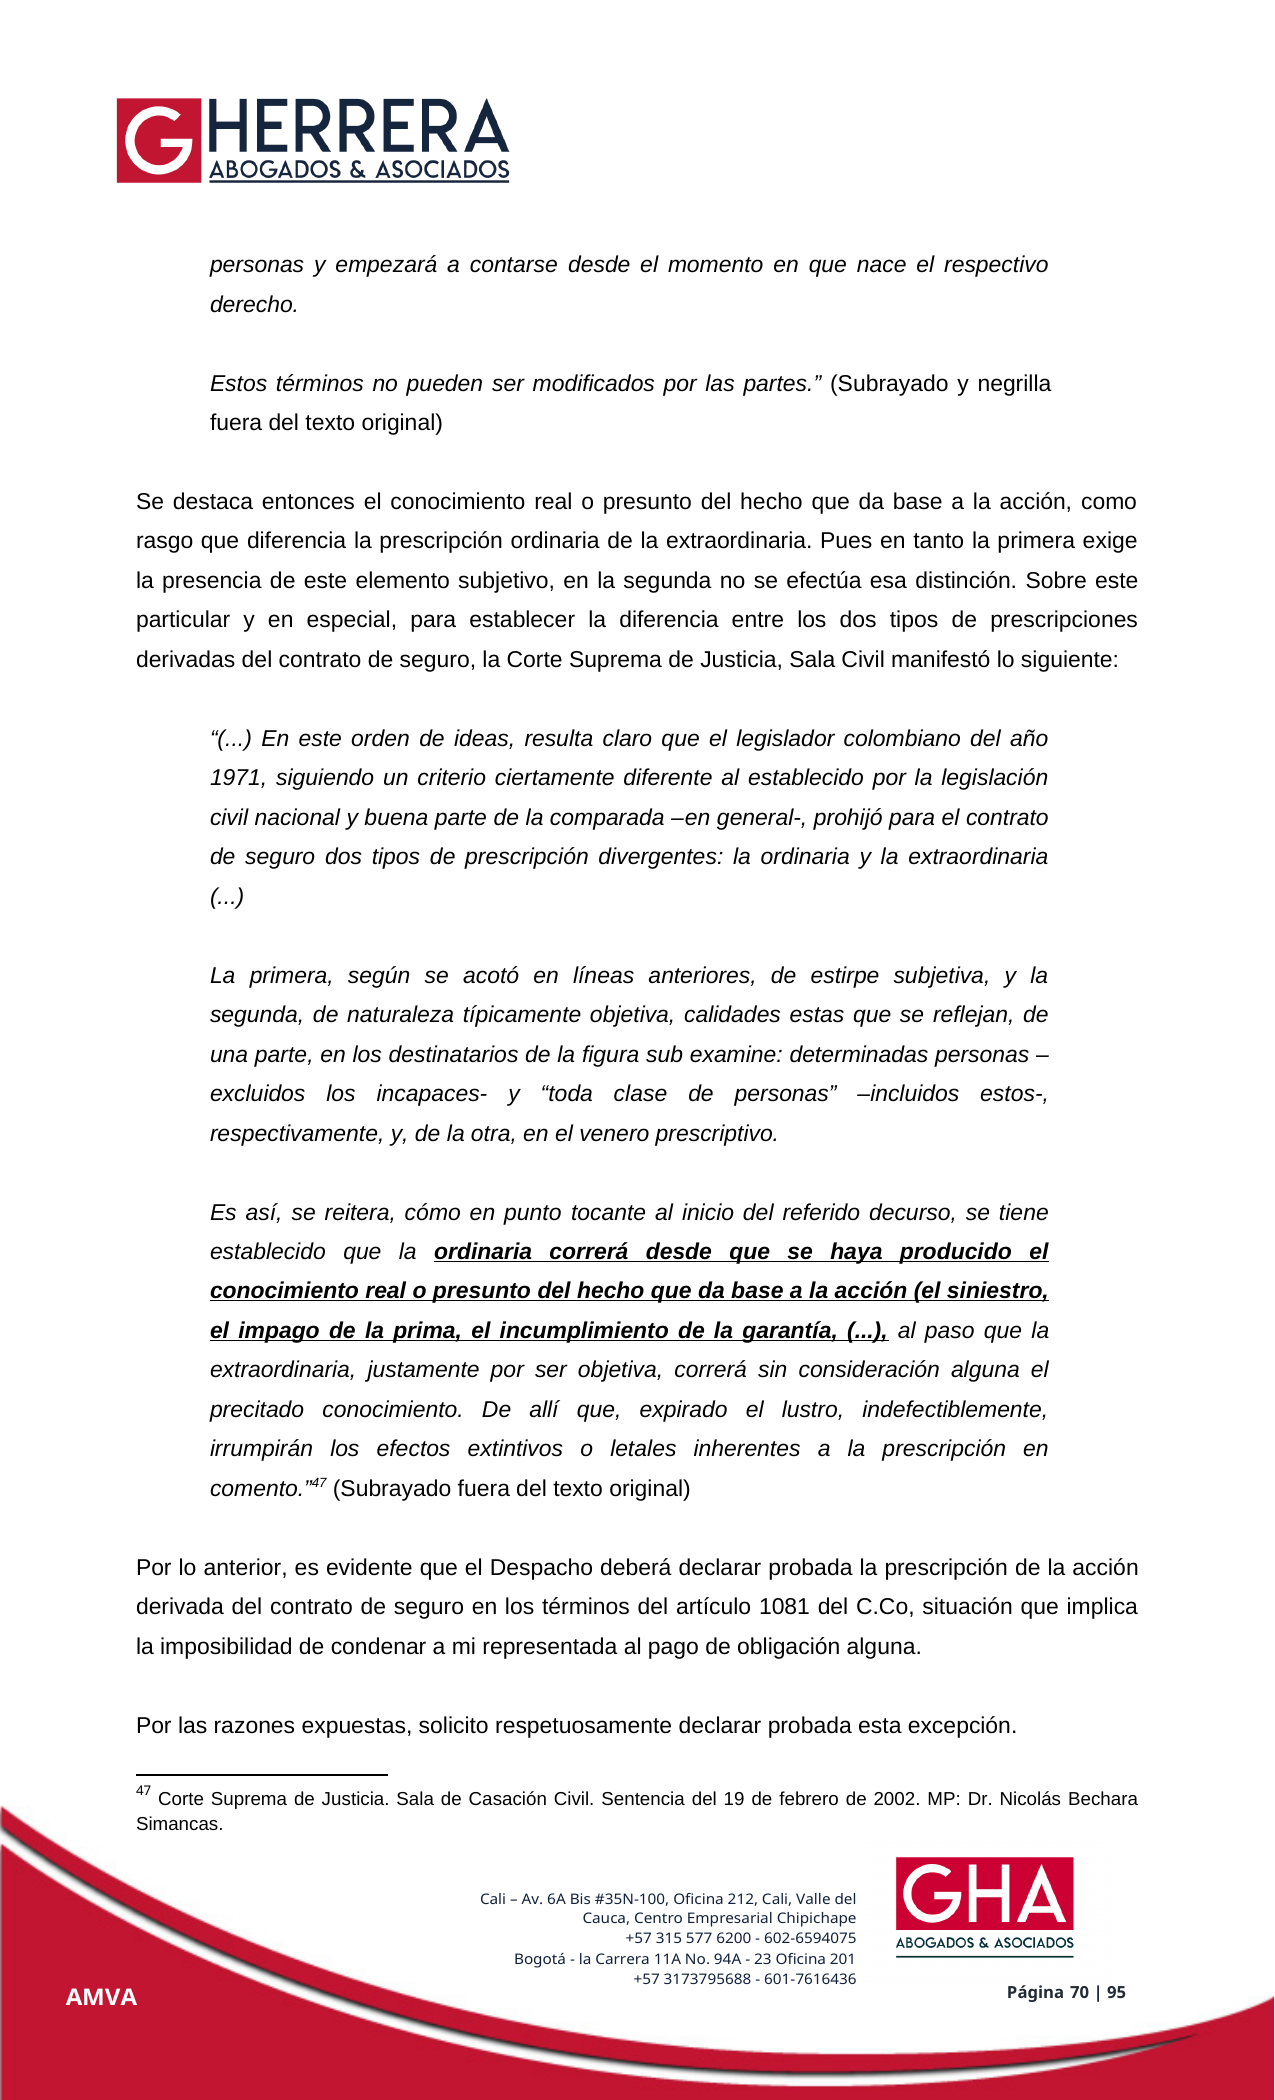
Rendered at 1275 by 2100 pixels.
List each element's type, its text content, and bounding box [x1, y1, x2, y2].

picture [896, 1793, 902, 1804]
text Es así, se reitera, cómo en punto tocante al inicio del referido decurso, se tiene establecido que la ordinaria correrá desde que se haya producido el conocimiento real o presunto del hecho que da base a la acción (el siniestro, el impago de la prima, el incumplimiento de la garantía, (...), al paso que la extraordinaria, justamente por ser objetiva, correrá sin consideración alguna el precitado conocimiento. De allí que, expirado el lustro, indefectiblemente, irrumpirán los efectos extintivos o letales inherentes a la prescripción en comento.” (Subrayado fuera del texto original) [210, 1198, 1051, 1501]
text La primera, según se acotó en líneas anteriores, de estirpe subjetiva, y la segunda, de naturaleza típicamente objetiva, calidades estas que se reflejan, de una parte, en los destinatarios de la figura sub examine: determinadas personas –excluidos los incapaces- y “toda clase de personas” –incluidos estos-, respectivamente, y, de la otra, en el venero prescriptivo. [210, 962, 1051, 1146]
text Por lo anterior, es evidente que el Despacho deberá declarar probada la prescripción de la acción derivada del contrato de seguro en los términos del artículo 1081 del C.Co, situación que implica la imposibilidad de condenar a mi representada al pago de obligación alguna. [136, 1554, 1139, 1659]
picture [885, 1793, 891, 1804]
picture [96, 75, 529, 206]
text “(...) En este orden de ideas, resulta claro que el legislador colombiano del año 1971, siguiendo un criterio ciertamente diferente al establecido por la legislación civil nacional y buena parte de la comparada –en general-, prohijó para el contrato de seguro dos tipos de prescripción divergentes: la ordinaria y la extraordinaria (...) [210, 725, 1051, 909]
text Por las razones expuestas, solicito respetuosamente declarar probada esta excepción. [136, 1712, 1139, 1738]
text Estos términos no pueden ser modificados por las partes.” (Subrayado y negrilla fuera del texto original) [210, 369, 1051, 435]
picture [931, 1793, 938, 1802]
picture [970, 1794, 978, 1804]
picture [0, 1793, 1275, 2100]
text Se destaca entonces el conocimiento real o presunto del hecho que da base a la acción, como rasgo que diferencia la prescripción ordinaria de la extraordinaria. Pues en tanto la primera exige la presencia de este elemento subjetivo, en la segunda no se efectúa esa distinción. Sobre este particular y en especial, para establecer la diferencia entre los dos tipos de prescripciones derivadas del contrato de seguro, la Corte Suprema de Justicia, Sala Civil manifestó lo siguiente: [136, 488, 1139, 672]
picture [1003, 1793, 1010, 1803]
